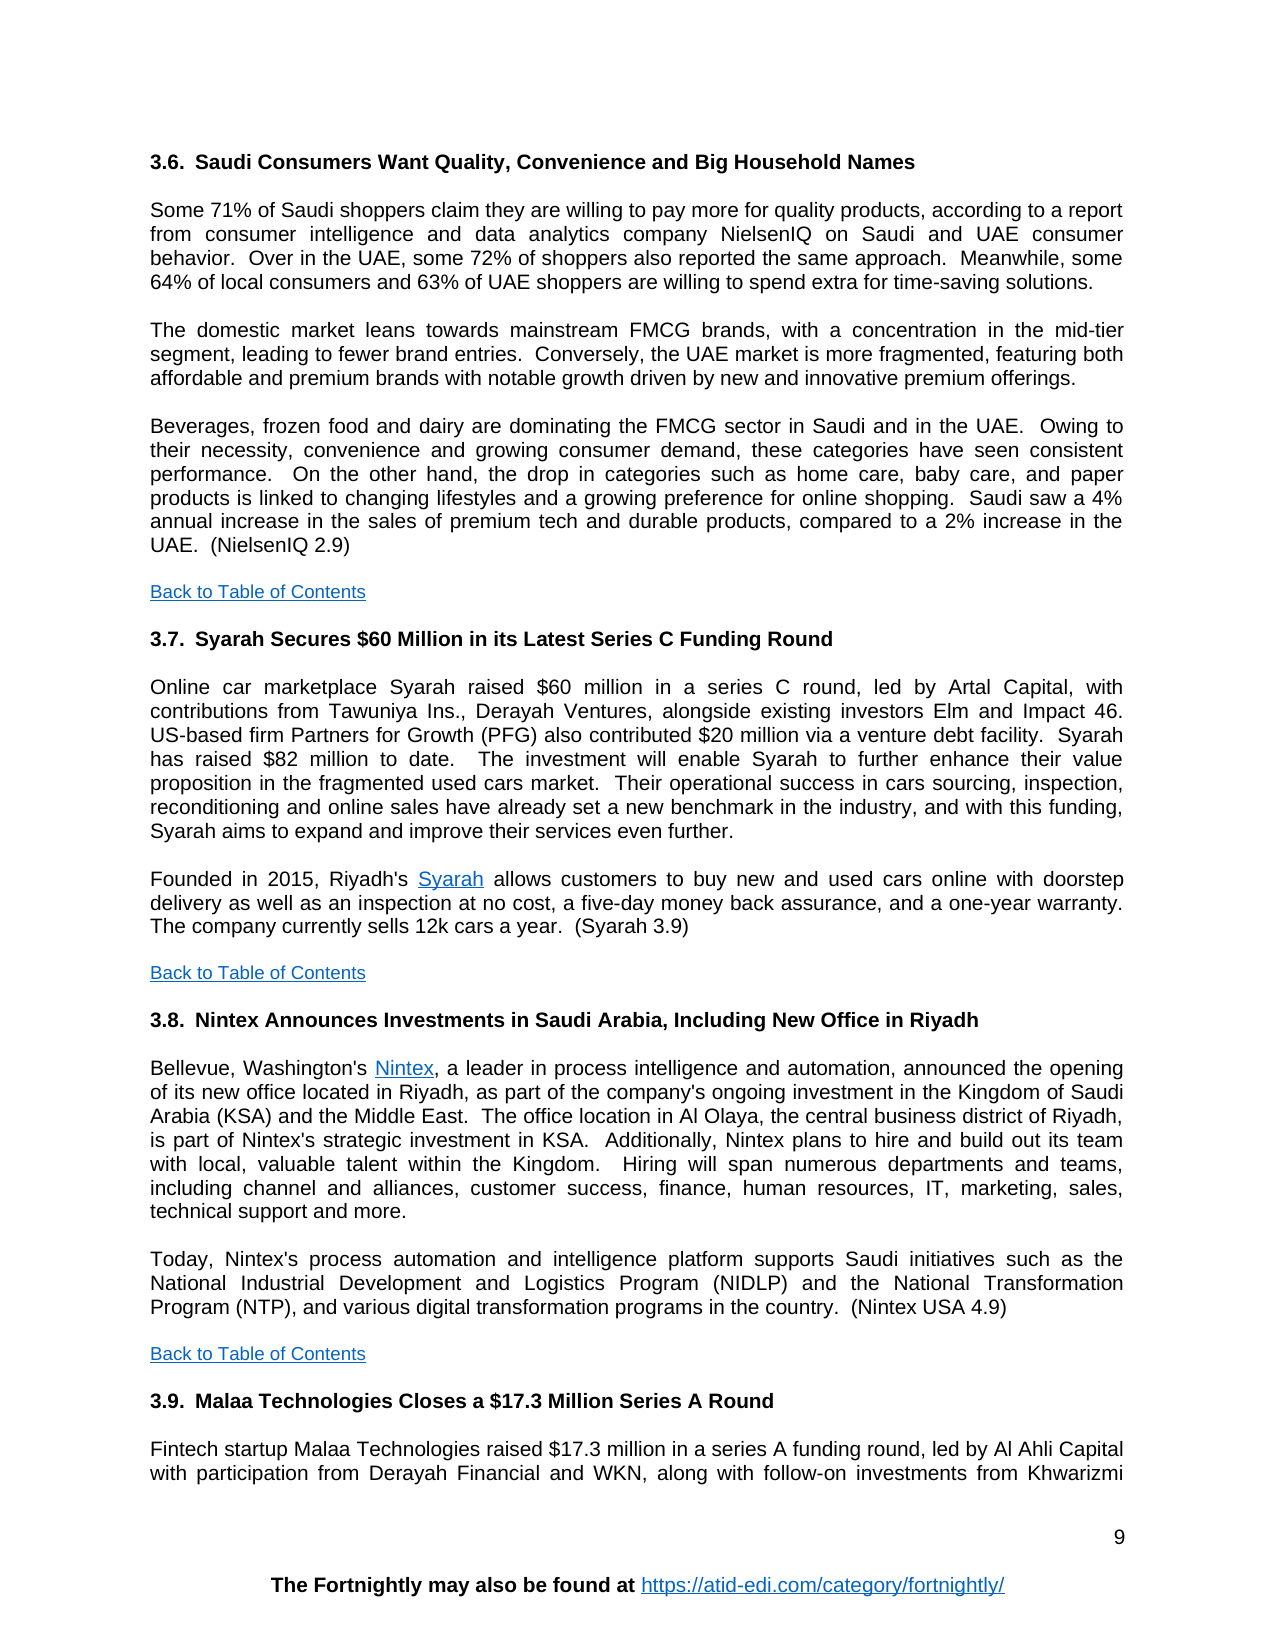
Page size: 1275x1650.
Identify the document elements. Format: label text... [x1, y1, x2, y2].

text The domestic market leans towards mainstream FMCG brands, with a concentration in the mid-tier segment, leading to fewer brand entries. Conversely, the UAE market is more fragmented, featuring both affordable and premium brands with notable growth driven by new and innovative premium offerings. [150, 318, 1125, 389]
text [150, 1437, 1125, 1484]
text Some 71% of Saudi shoppers claim they are willing to pay more for quality products, according to a report from consumer intelligence and data analytics company NielsenIQ on Saudi and UAE consumer behavior. Over in the UAE, some 72% of shoppers also reported the same approach. Meanwhile, some 64% of local consumers and 63% of UAE shoppers are willing to spend extra for time-saving solutions. [150, 198, 1125, 294]
text Online car marketplace Syarah raised $60 million in a series C round, led by Artal Capital, with contributions from Tawuniya Ins., Derayah Ventures, alongside existing investors Elm and Impact 46. US-based firm Partners for Growth (PFG) also contributed $20 million via a venture debt facility. Syarah has raised $82 million to date. The investment will enable Syarah to further enhance their value proposition in the fragmented used cars market. Their operational success in cars sourcing, inspection, reconditioning and online sales have already set a new benchmark in the industry, and with this funding, Syarah aims to expand and improve their services even further. [150, 675, 1125, 842]
text Back to Table of Contents [150, 1343, 1125, 1365]
text Back to Table of Contents [150, 962, 1125, 984]
text Malaa Technologies Closes a $17.3 Million Series A Round [150, 1389, 1125, 1413]
text Bellevue, Washington's Nintex, a leader in process intelligence and automation, announced the opening of its new office located in Riyadh, as part of the company's ongoing investment in the Kingdom of Saudi Arabia (KSA) and the Middle East. The office location in Al Olaya, the central business district of Riyadh, is part of Nintex's strategic investment in KSA. Additionally, Nintex plans to hire and build out its team with local, valuable talent within the Kingdom. Hiring will span numerous departments and teams, including channel and alliances, customer success, finance, human resources, IT, marketing, sales, technical support and more. [150, 1056, 1125, 1223]
text Nintex Announces Investments in Saudi Arabia, Including New Office in Riyadh [150, 1008, 1125, 1032]
text Saudi Consumers Want Quality, Convenience and Big Household Names [150, 150, 1125, 174]
text Founded in 2015, Riyadh's Syarah allows customers to buy new and used cars online with doorstep delivery as well as an inspection at no cost, a five-day money back assurance, and a one-year warranty. The company currently sells 12k cars a year. (Syarah 3.9) [150, 866, 1125, 938]
text Beverages, frozen food and dairy are dominating the FMCG sector in Saudi and in the UAE. Owing to their necessity, convenience and growing consumer demand, these categories have seen consistent performance. On the other hand, the drop in categories such as home care, baby care, and paper products is linked to changing lifestyles and a growing preference for online shopping. Saudi saw a 4% annual increase in the sales of premium tech and durable products, compared to a 2% increase in the UAE. (NielsenIQ 2.9) [150, 413, 1125, 557]
text Today, Nintex's process automation and intelligence platform supports Saudi initiatives such as the National Industrial Development and Logistics Program (NIDLP) and the National Transformation Program (NTP), and various digital transformation programs in the country. (Nintex USA 4.9) [150, 1247, 1125, 1319]
text Back to Table of Contents [150, 581, 1125, 603]
text Syarah Secures $60 Million in its Latest Series C Funding Round [150, 627, 1125, 651]
